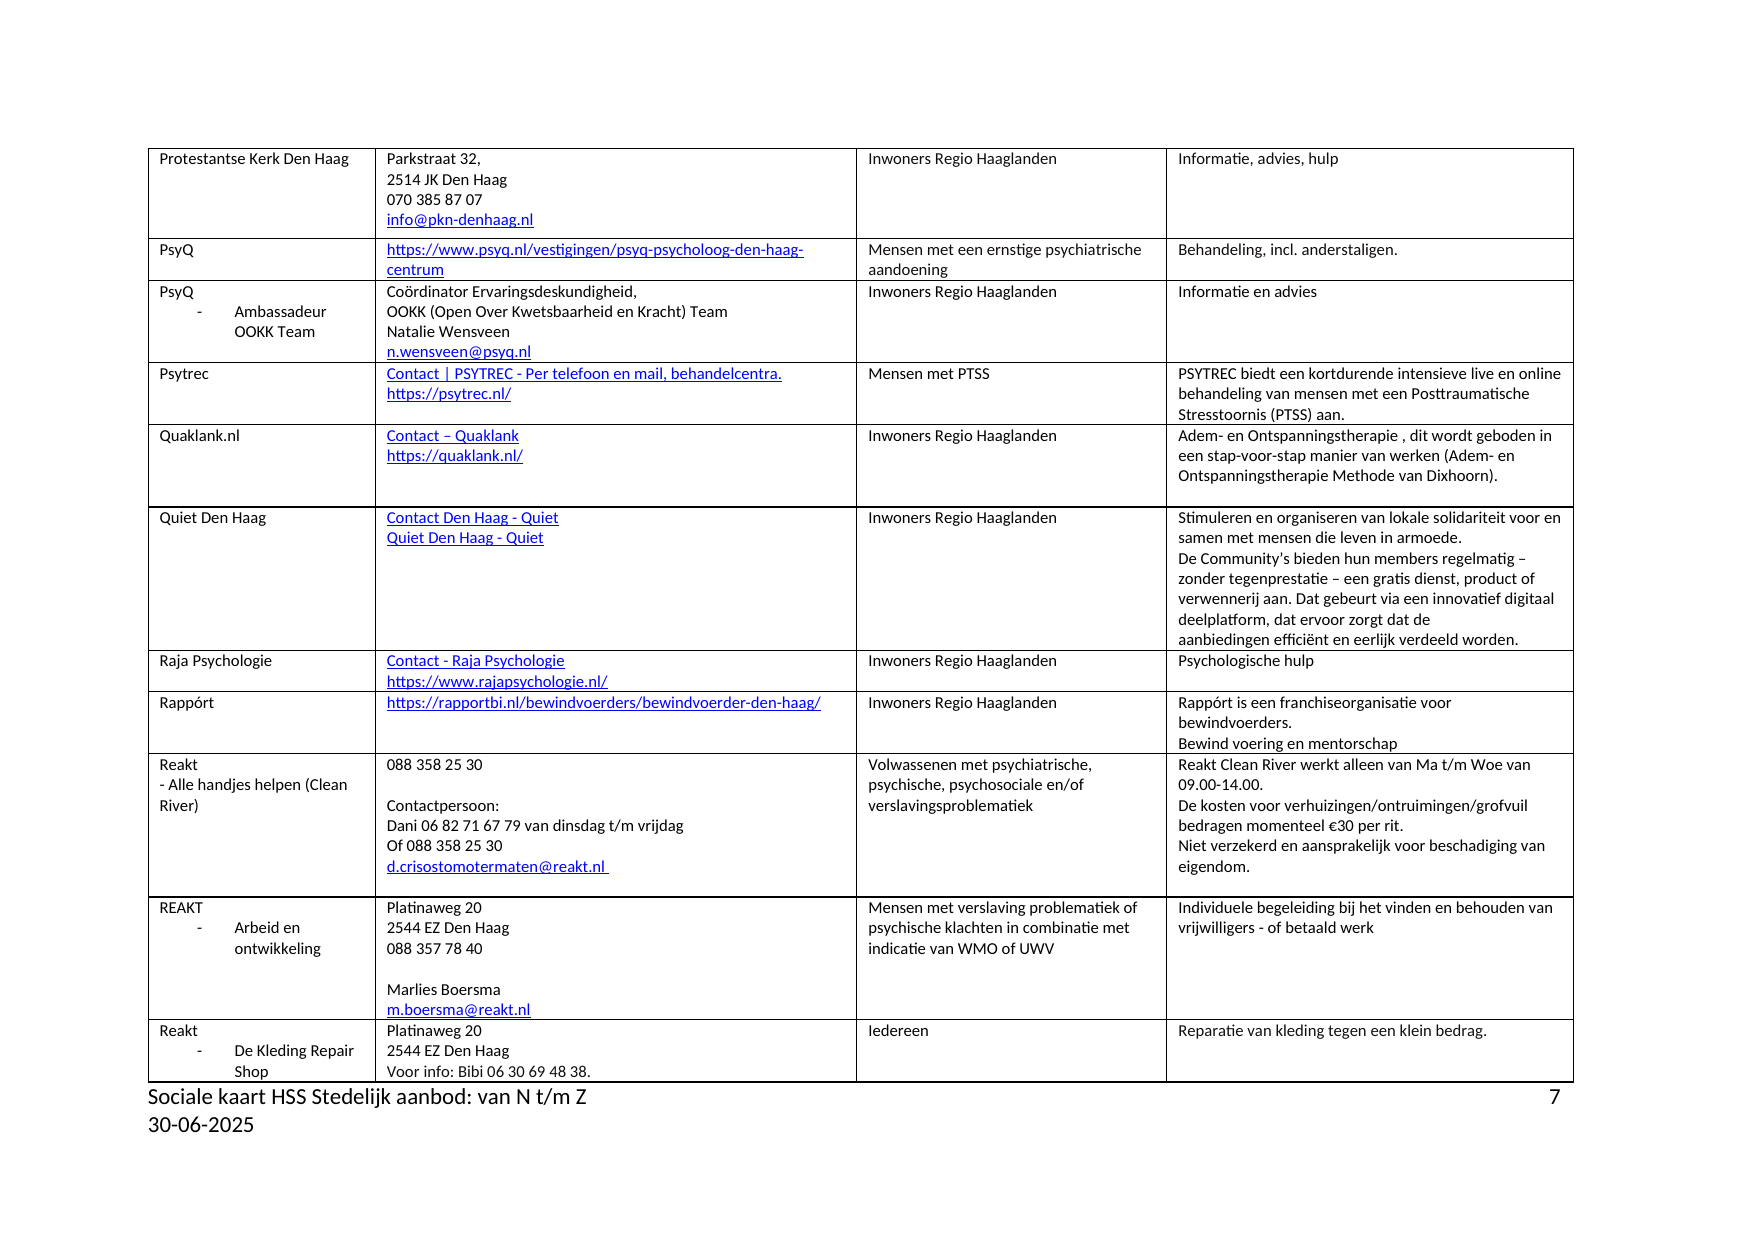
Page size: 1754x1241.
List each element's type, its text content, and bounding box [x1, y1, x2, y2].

table_cell Contact - Raja Psychologie https://www.rajapsychologie.nl/ [376, 651, 856, 691]
table_cell PSYTREC biedt een kortdurende intensieve live en online behandeling van mensen met een Posttraumatische Stresstoornis (PTSS) aan. [1167, 363, 1573, 424]
table_cell Individuele begeleiding bij het vinden en behouden van vrijwilligers - of betaald werk [1167, 898, 1573, 1019]
table_cell Platinaweg 20 2544 EZ Den Haag 088 357 78 40 Marlies Boersma m.boersma@reakt.nl [376, 898, 856, 1019]
table_cell Reakt - Alle handjes helpen (Clean River) [149, 754, 375, 896]
table_cell Platinaweg 20 2544 EZ Den Haag Voor info: Bibi 06 30 69 48 38. [376, 1020, 856, 1081]
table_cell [857, 149, 1166, 238]
table_cell Rappórt is een franchiseorganisatie voor bewindvoerders. Bewind voering en mentorschap [1167, 692, 1573, 753]
table_cell Coördinator Ervaringsdeskundigheid, OOKK (Open Over Kwetsbaarheid en Kracht) Team Natalie Wensveen n.wensveen@psyq.nl [376, 281, 856, 362]
table_cell Mensen met verslaving problematiek of psychische klachten in combinatie met indicatie van WMO of UWV [857, 898, 1166, 1019]
table_cell REAKT Arbeid en ontwikkeling [149, 898, 375, 1019]
table_cell Psytrec [149, 363, 375, 424]
table_cell Contact Den Haag - Quiet Quiet Den Haag - Quiet [376, 508, 856, 649]
table_cell Raja Psychologie [149, 651, 375, 691]
table_cell Quiet Den Haag [149, 508, 375, 649]
table_cell Protestantse Kerk Den Haag [149, 149, 375, 238]
table_cell Mensen met een ernstige psychiatrische aandoening [857, 239, 1166, 280]
table_cell PsyQ Ambassadeur OOKK Team [149, 281, 375, 362]
table_cell Inwoners Regio Haaglanden [857, 508, 1166, 649]
table_cell Behandeling, incl. anderstaligen. [1167, 239, 1573, 280]
table_cell Inwoners Regio Haaglanden [857, 281, 1166, 362]
table_cell 088 358 25 30 Contactpersoon: Dani 06 82 71 67 79 van dinsdag t/m vrijdag Of 088 358 25 30 d.crisostomotermaten@reakt.nl [376, 754, 856, 896]
table_cell Parkstraat 32, 2514 JK Den Haag 070 385 87 07 info@pkn-denhaag.nl [376, 149, 856, 238]
table_cell Contact | PSYTREC - Per telefoon en mail, behandelcentra. https://psytrec.nl/ [376, 363, 856, 424]
table_cell Informatie, advies, hulp [1167, 149, 1573, 238]
table_cell Inwoners Regio Haaglanden [857, 692, 1166, 753]
table_cell PsyQ [149, 239, 375, 280]
table_cell Rappórt [149, 692, 375, 753]
table_cell Volwassenen met psychiatrische, psychische, psychosociale en/of verslavingsproblematiek [857, 754, 1166, 896]
table_cell Psychologische hulp [1167, 651, 1573, 691]
table_cell Mensen met PTSS [857, 363, 1166, 424]
table_cell Contact – Quaklank https://quaklank.nl/ [376, 425, 856, 506]
table_cell Inwoners Regio Haaglanden [857, 651, 1166, 691]
table_cell https://rapportbi.nl/bewindvoerders/bewindvoerder-den-haag/ [376, 692, 856, 753]
table_cell Inwoners Regio Haaglanden [857, 425, 1166, 506]
table_cell Reakt De Kleding Repair Shop [149, 1020, 375, 1081]
table_cell Quaklank.nl [149, 425, 375, 506]
table_cell Reparatie van kleding tegen een klein bedrag. [1167, 1020, 1573, 1081]
table_cell Iedereen [857, 1020, 1166, 1081]
table_cell Stimuleren en organiseren van lokale solidariteit voor en samen met mensen die leven in armoede. De Community’s bieden hun members regelmatig – zonder tegenprestatie – een gratis dienst, product of verwennerij aan. Dat gebeurt via een innovatief digitaal deelplatform, dat ervoor zorgt dat de aanbiedingen efficiënt en eerlijk verdeeld worden. [1167, 508, 1573, 649]
table_cell Reakt Clean River werkt alleen van Ma t/m Woe van 09.00-14.00. De kosten voor verhuizingen/ontruimingen/grofvuil bedragen momenteel €30 per rit. Niet verzekerd en aansprakelijk voor beschadiging van eigendom. [1167, 754, 1573, 896]
table_cell https://www.psyq.nl/vestigingen/psyq-psycholoog-den-haag-centrum [376, 239, 856, 280]
table_cell Adem- en Ontspanningstherapie , dit wordt geboden in een stap-voor-stap manier van werken (Adem- en Ontspanningstherapie Methode van Dixhoorn). [1167, 425, 1573, 506]
table_cell Informatie en advies [1167, 281, 1573, 362]
